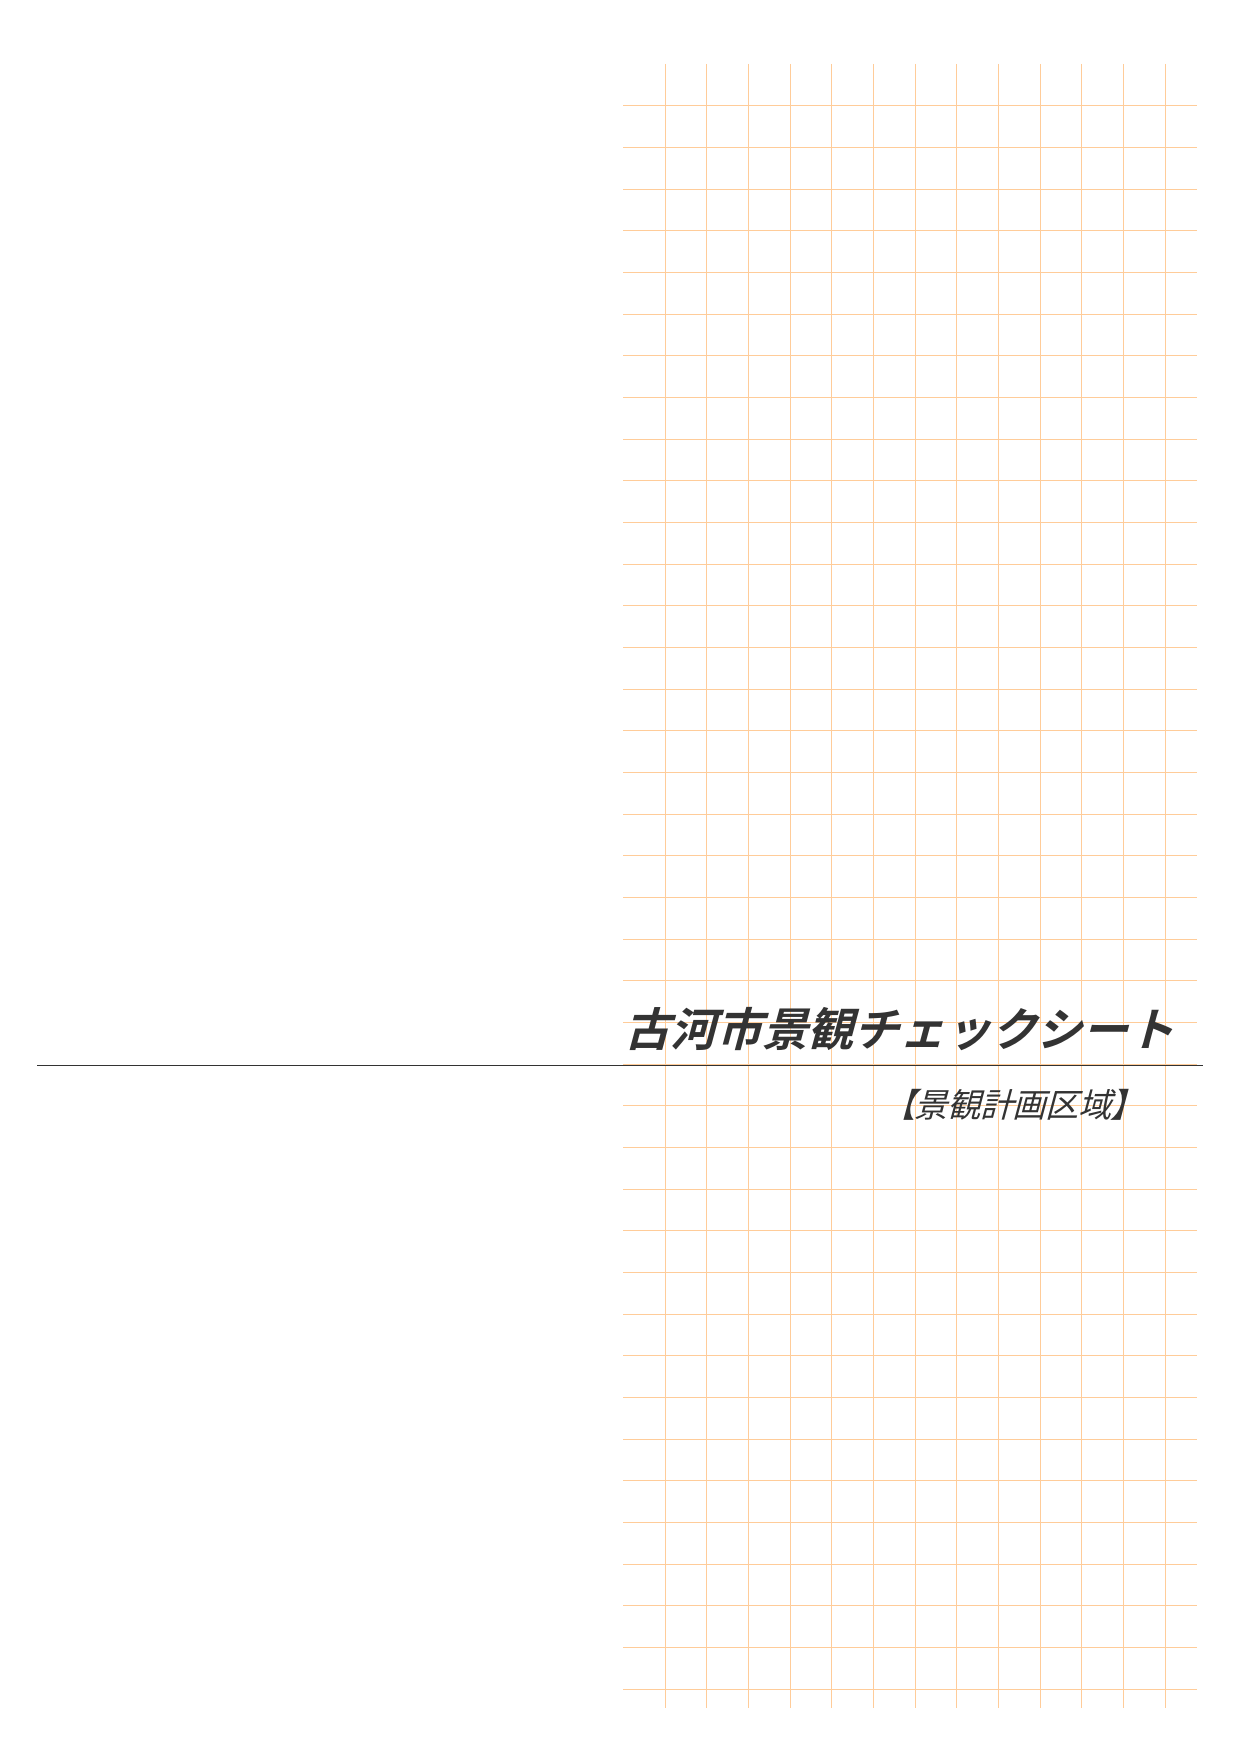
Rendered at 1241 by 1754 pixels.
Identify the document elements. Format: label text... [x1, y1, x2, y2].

table_header 古河市景観チェックシート [37, 990, 1203, 1064]
table_cell 【景観計画区域】 [37, 1066, 1203, 1140]
